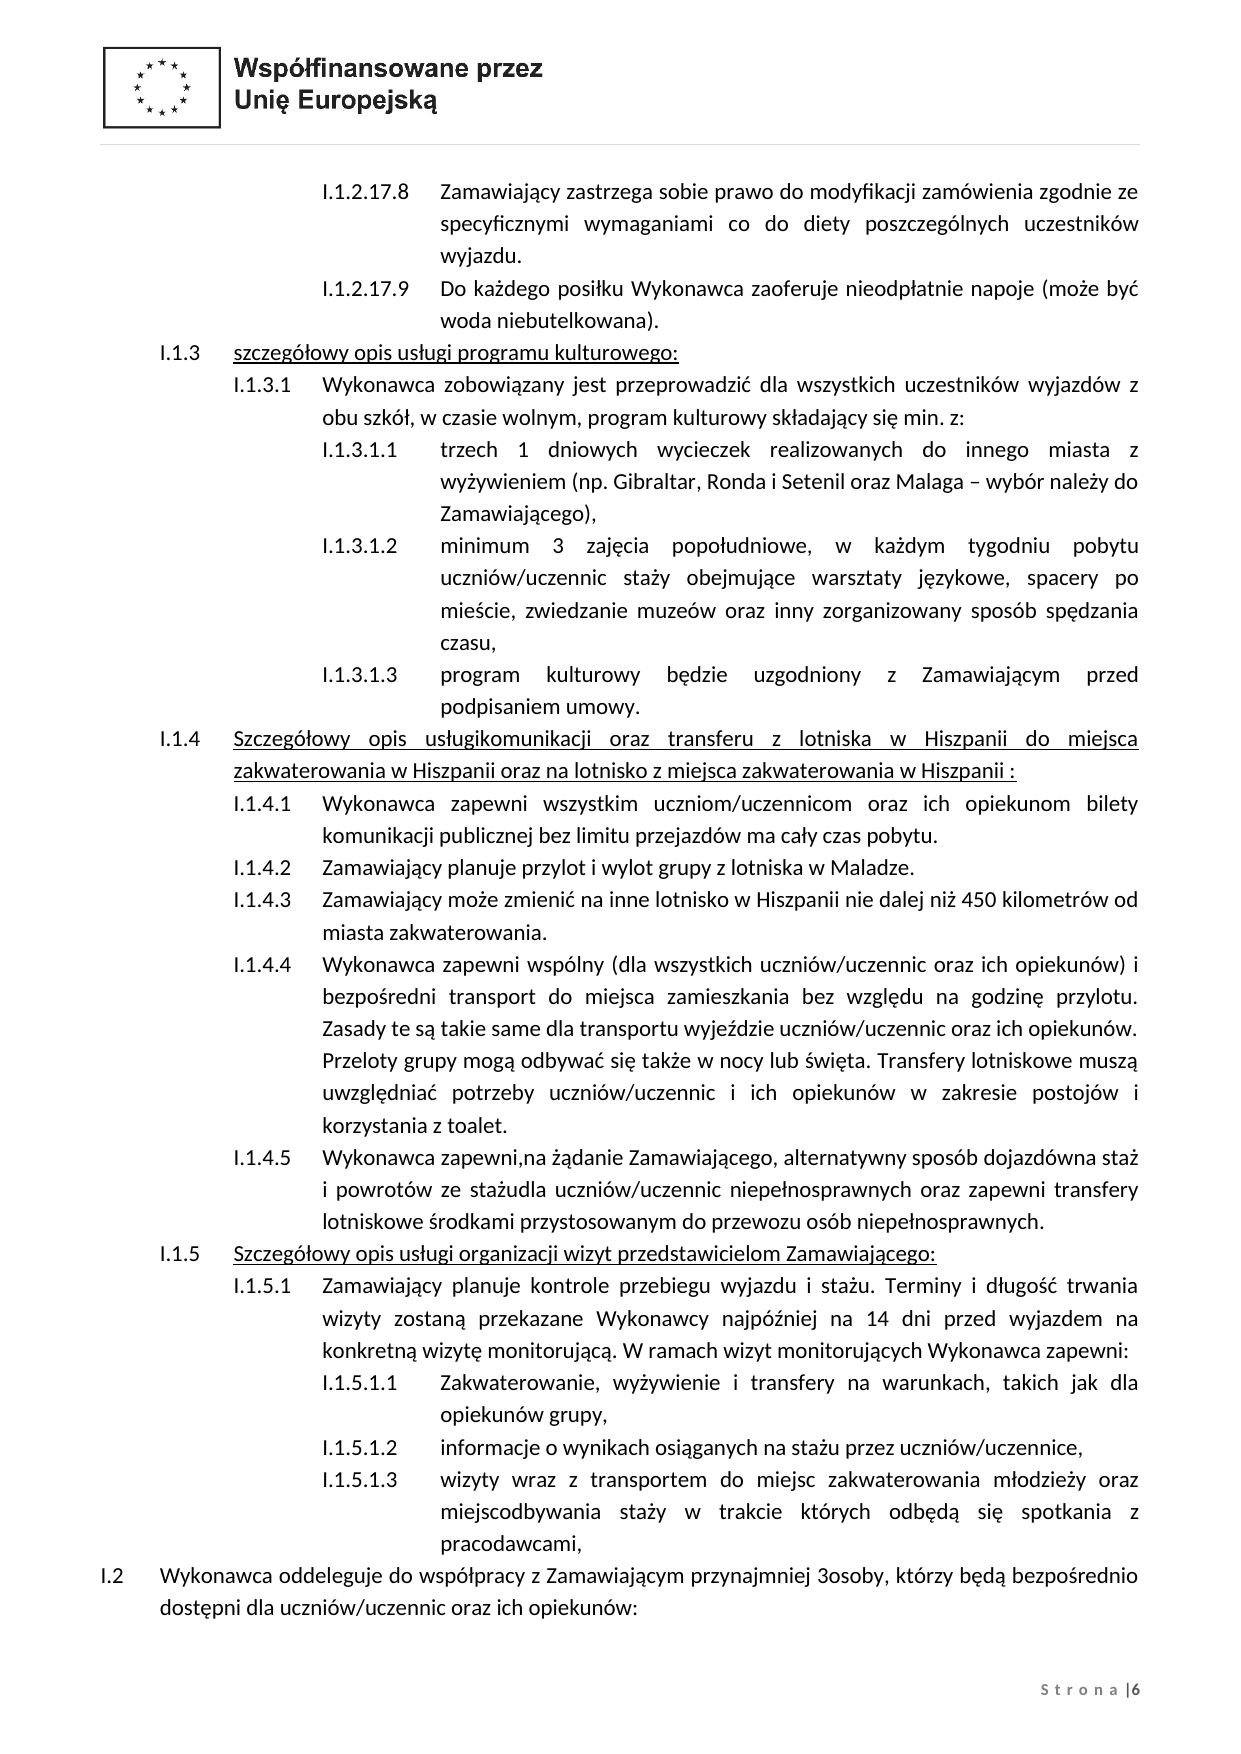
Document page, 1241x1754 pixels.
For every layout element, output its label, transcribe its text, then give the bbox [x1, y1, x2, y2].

list Szczegółowy opis usługikomunikacji oraz transferu z lotniska w Hiszpanii do miejsca zakwaterowania w Hiszpanii oraz na lotnisko z miejsca zakwaterowania w Hiszpanii : [159, 724, 1140, 785]
list szczegółowy opis usługi programu kulturowego: [159, 338, 1140, 366]
list Szczegółowy opis usługi organizacji wizyt przedstawicielom Zamawiającego: [159, 1239, 1140, 1267]
picture [100, 44, 624, 131]
list minimum 3 zajęcia popołudniowe, w każdym tygodniu pobytu uczniów/uczennic staży obejmujące warsztaty językowe, spacery po mieście, zwiedzanie muzeów oraz inny zorganizowany sposób spędzania czasu, [322, 531, 1140, 656]
list Wykonawca zobowiązany jest przeprowadzić dla wszystkich uczestników wyjazdów z obu szkół, w czasie wolnym, program kulturowy składający się min. z: [233, 370, 1140, 431]
list Zamawiający może zmienić na inne lotnisko w Hiszpanii nie dalej niż 450 kilometrów od miasta zakwaterowania. [233, 885, 1140, 946]
list Zamawiający planuje kontrole przebiegu wyjazdu i stażu. Terminy i długość trwania wizyty zostaną przekazane Wykonawcy najpóźniej na 14 dni przed wyjazdem na konkretną wizytę monitorującą. W ramach wizyt monitorujących Wykonawca zapewni: [233, 1272, 1140, 1364]
list Do każdego posiłku Wykonawca zaoferuje nieodpłatnie napoje (może być woda niebutelkowana). [322, 274, 1140, 334]
list wizyty wraz z transportem do miejsc zakwaterowania młodzieży oraz miejscodbywania staży w trakcie których odbędą się spotkania z pracodawcami, [322, 1465, 1140, 1557]
list informacje o wynikach osiąganych na stażu przez uczniów/uczennice, [322, 1433, 1140, 1461]
list Zamawiający zastrzega sobie prawo do modyfikacji zamówienia zgodnie ze specyficznymi wymaganiami co do diety poszczególnych uczestników wyjazdu. [322, 177, 1140, 270]
list Wykonawca zapewni wspólny (dla wszystkich uczniów/uczennic oraz ich opiekunów) i bezpośredni transport do miejsca zamieszkania bez względu na godzinę przylotu. Zasady te są takie same dla transportu wyjeździe uczniów/uczennic oraz ich opiekunów. Przeloty grupy mogą odbywać się także w nocy lub święta. Transfery lotniskowe muszą uwzględniać potrzeby uczniów/uczennic i ich opiekunów w zakresie postojów i korzystania z toalet. [233, 950, 1140, 1139]
list Wykonawca zapewni wszystkim uczniom/uczennicom oraz ich opiekunom bilety komunikacji publicznej bez limitu przejazdów ma cały czas pobytu. [233, 789, 1140, 849]
list trzech 1 dniowych wycieczek realizowanych do innego miasta z wyżywieniem (np. Gibraltar, Ronda i Setenil oraz Malaga – wybór należy do Zamawiającego), [322, 435, 1140, 527]
list program kulturowy będzie uzgodniony z Zamawiającym przed podpisaniem umowy. [322, 660, 1140, 720]
list Wykonawca oddeleguje do współpracy z Zamawiającym przynajmniej 3osoby, którzy będą bezpośrednio dostępni dla uczniów/uczennic oraz ich opiekunów: [100, 1561, 1140, 1622]
list Wykonawca zapewni,na żądanie Zamawiającego, alternatywny sposób dojazdówna staż i powrotów ze stażudla uczniów/uczennic niepełnosprawnych oraz zapewni transfery lotniskowe środkami przystosowanym do przewozu osób niepełnosprawnych. [233, 1143, 1140, 1235]
list Zamawiający planuje przylot i wylot grupy z lotniska w Maladze. [233, 853, 1140, 881]
list Zakwaterowanie, wyżywienie i transfery na warunkach, takich jak dla opiekunów grupy, [322, 1368, 1140, 1428]
